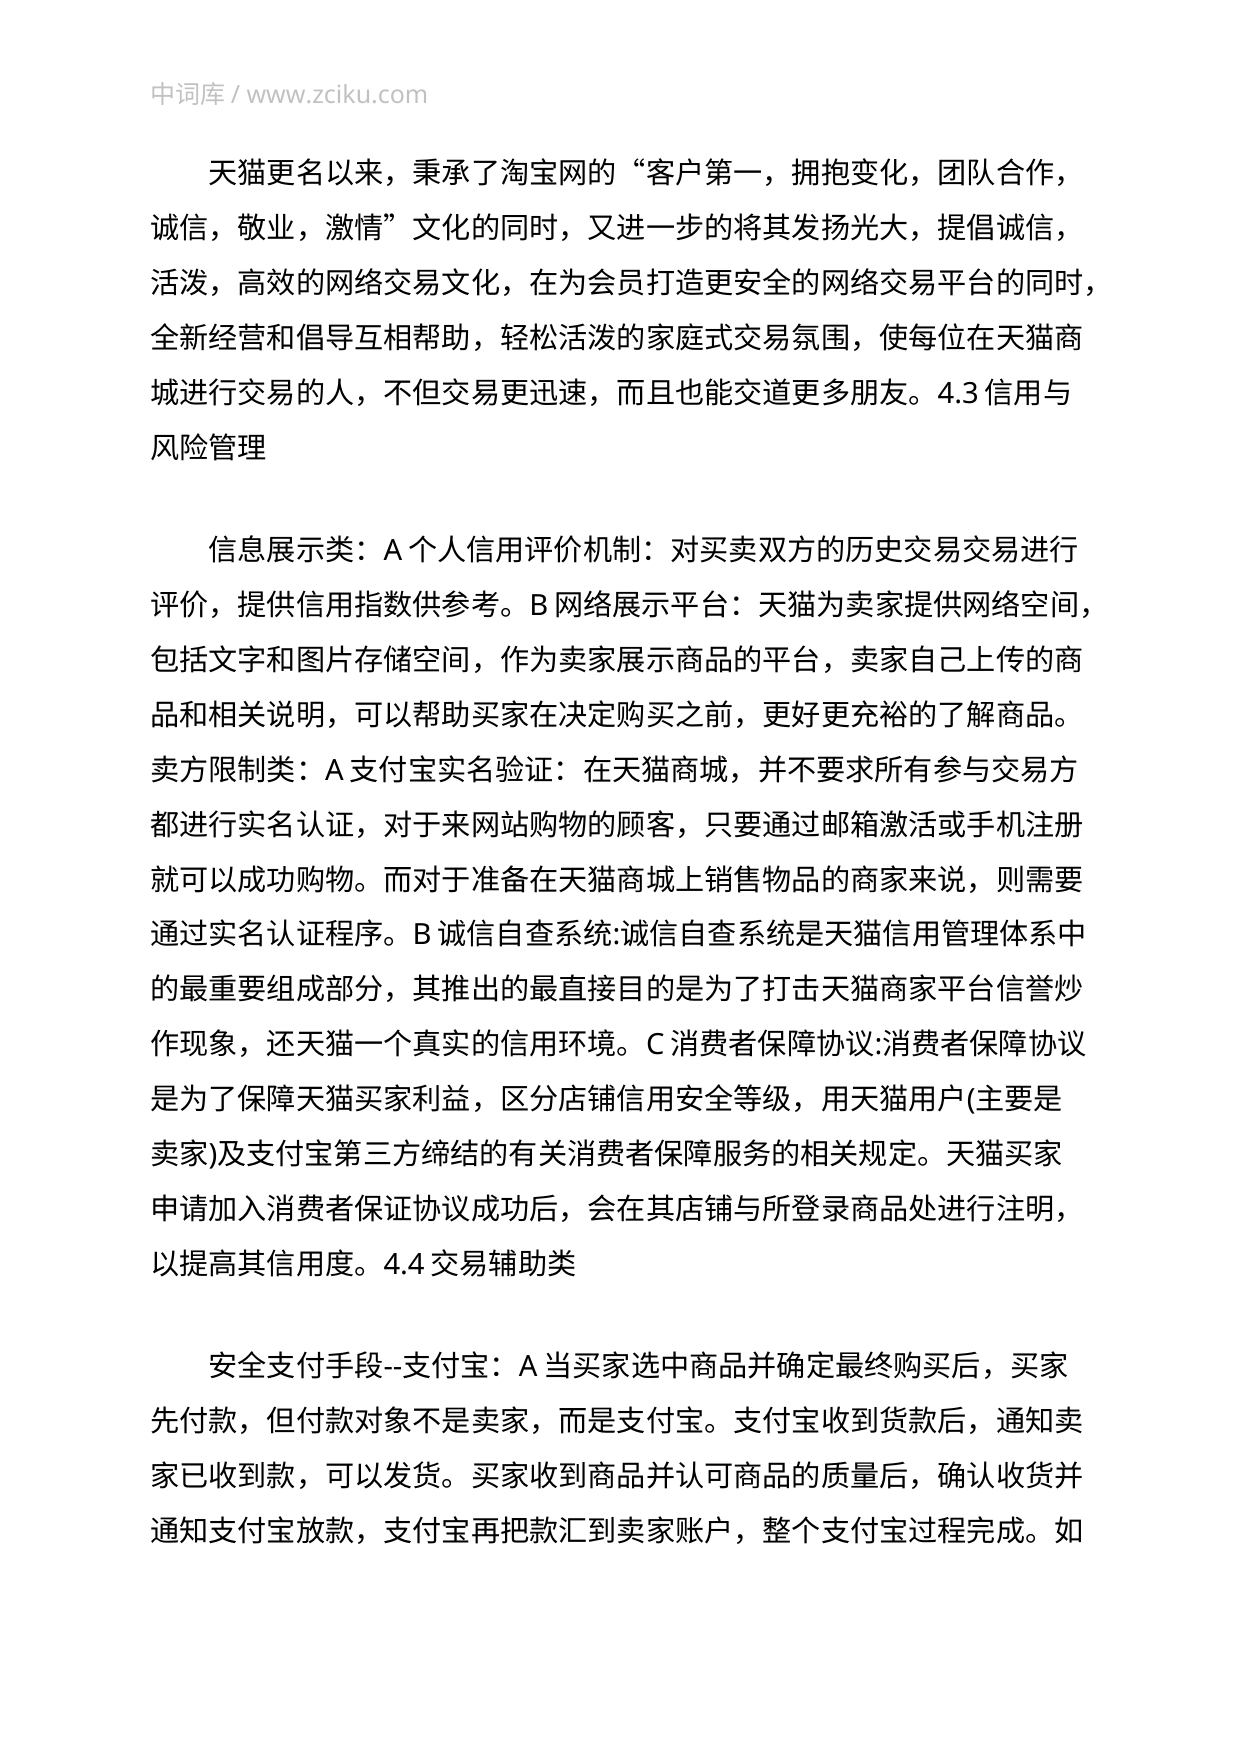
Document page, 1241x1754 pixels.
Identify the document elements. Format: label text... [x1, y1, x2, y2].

text 信息展示类：A个人信用评价机制：对买卖双方的历史交易交易进行评价，提供信用指数供参考。B网络展示平台：天猫为卖家提供网络空间，包括文字和图片存储空间，作为卖家展示商品的平台，卖家自己上传的商品和相关说明，可以帮助买家在决定购买之前，更好更充裕的了解商品。卖方限制类：A支付宝实名验证：在天猫商城，并不要求所有参与交易方都进行实名认证，对于来网站购物的顾客，只要通过邮箱激活或手机注册就可以成功购物。而对于准备在天猫商城上销售物品的商家来说，则需要通过实名认证程序。B诚信自查系统:诚信自查系统是天猫信用管理体系中的最重要组成部分，其推出的最直接目的是为了打击天猫商家平台信誉炒作现象，还天猫一个真实的信用环境。C消费者保障协议:消费者保障协议是为了保障天猫买家利益，区分店铺信用安全等级，用天猫用户(主要是卖家)及支付宝第三方缔结的有关消费者保障服务的相关规定。天猫买家申请加入消费者保证协议成功后，会在其店铺与所登录商品处进行注明，以提高其信用度。4.4交易辅助类 [150, 526, 1090, 1283]
text 天猫更名以来，秉承了淘宝网的“客户第一，拥抱变化，团队合作，诚信，敬业，激情”文化的同时，又进一步的将其发扬光大，提倡诚信，活泼，高效的网络交易文化，在为会员打造更安全的网络交易平台的同时，全新经营和倡导互相帮助，轻松活泼的家庭式交易氛围，使每位在天猫商城进行交易的人，不但交易更迅速，而且也能交道更多朋友。4.3信用与风险管理 [150, 150, 1090, 467]
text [150, 1343, 1090, 1550]
